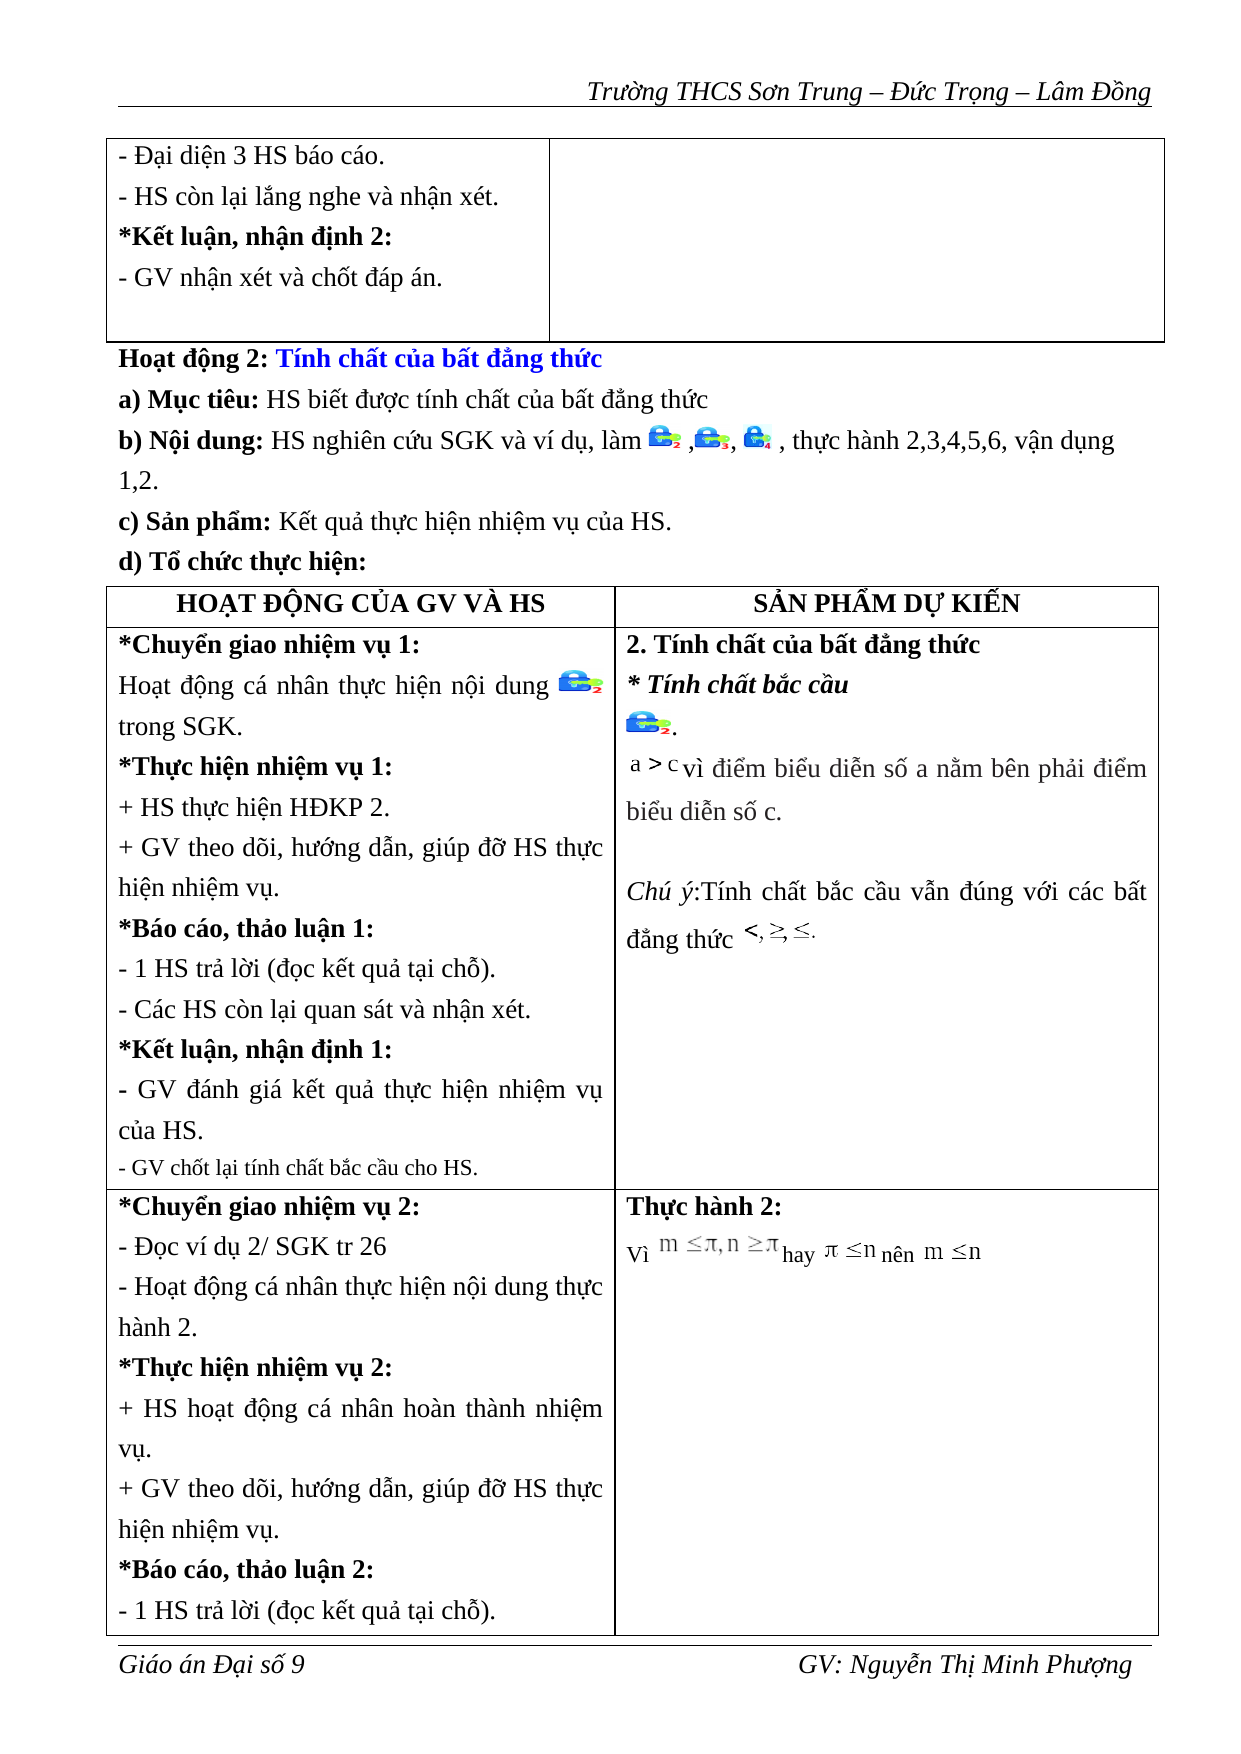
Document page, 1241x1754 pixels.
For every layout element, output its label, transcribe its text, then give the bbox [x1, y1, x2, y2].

text Hoạt động 2: Tính chất của bất đẳng thức [118, 343, 1152, 374]
table_header HOẠT ĐỘNG CỦA GV VÀ HS [107, 587, 614, 627]
picture [558, 668, 604, 695]
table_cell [107, 1190, 614, 1635]
text d) Tổ chức thực hiện: [118, 545, 1152, 576]
table_header SẢN PHẨM DỰ KIẾN [616, 587, 1158, 627]
picture [626, 709, 671, 736]
table_cell *Chuyển giao nhiệm vụ 1: Hoạt động cá nhân thực hiện nội dung trong SGK. *Thực hiện nhiệm vụ 1: + HS thực hiện HĐKP 2. + GV theo dõi, hướng dẫn, giúp đỡ HS thực hiện nhiệm vụ. *Báo cáo, thảo luận 1: - 1 HS trả lời (đọc kết quả tại chỗ). - Các HS còn lại quan sát và nhận xét. *Kết luận, nhận định 1: - GV đánh giá kết quả thực hiện nhiệm vụ của HS. - GV chốt lại tính chất bắc cầu cho HS. [107, 628, 614, 1188]
picture [694, 424, 731, 450]
picture [648, 423, 682, 450]
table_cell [616, 1190, 1158, 1635]
text b) Nội dung: HS nghiên cứu SGK và ví dụ, làm ,, , thực hành 2,3,4,5,6, vận dụng 1,2. [118, 423, 1152, 496]
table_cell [550, 139, 1164, 341]
table_cell 2. Tính chất của bất đẳng thức * Tính chất bắc cầu . vì điểm biểu diễn số a nằm bên phải điểm biểu diễn số c. Chú ý:Tính chất bắc cầu vẫn đúng với các bất đẳng thức [616, 628, 1158, 1188]
text a) Mục tiêu: HS biết được tính chất của bất đẳng thức [118, 383, 1152, 414]
picture [743, 424, 772, 449]
text c) Sản phẩm: Kết quả thực hiện nhiệm vụ của HS. [118, 505, 1152, 536]
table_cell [107, 139, 549, 341]
